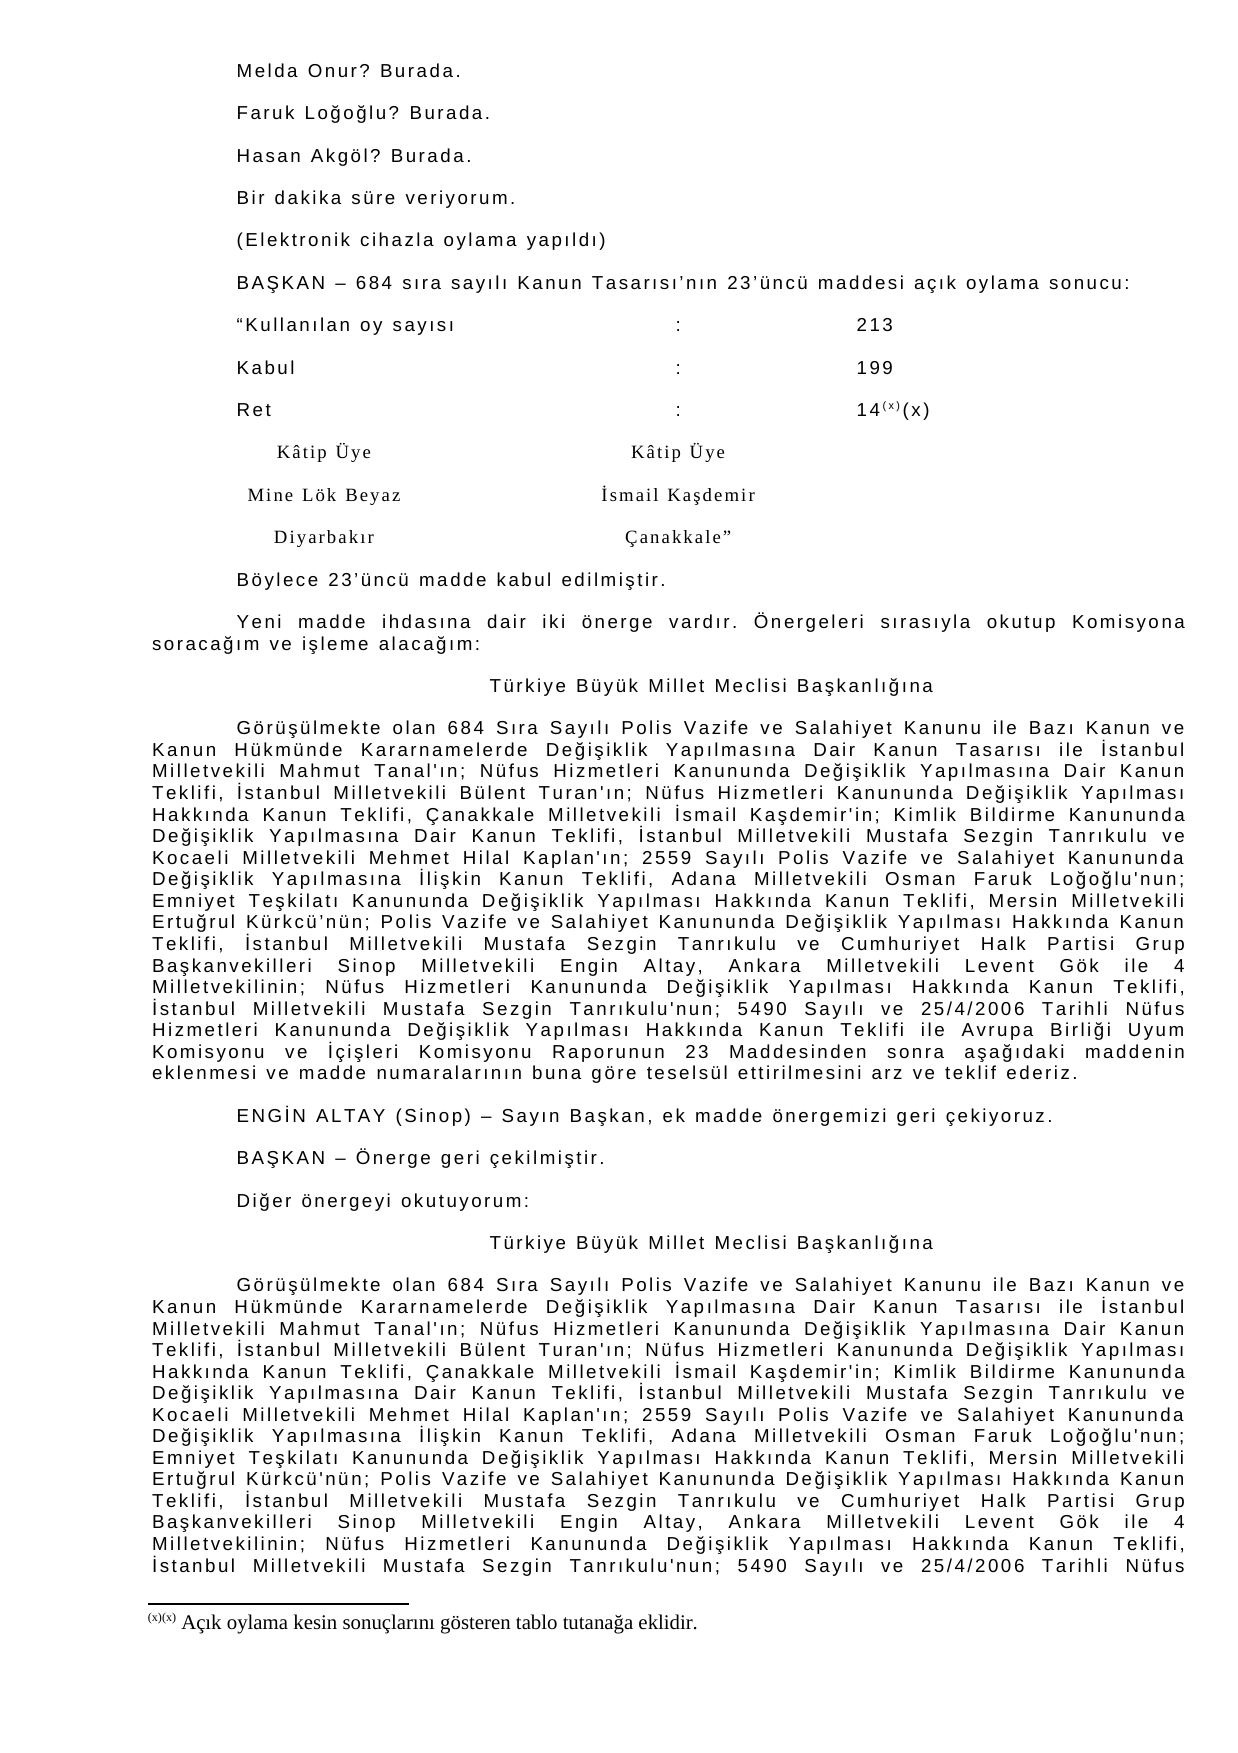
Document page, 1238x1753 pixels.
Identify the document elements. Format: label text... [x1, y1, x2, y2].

text “Kullanılan oy sayısı : 213 [152, 314, 1186, 336]
text Diğer önergeyi okutuyorum: [152, 1189, 1186, 1211]
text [152, 1274, 1186, 1576]
text BAŞKAN – Önerge geri çekilmiştir. [152, 1147, 1186, 1168]
text Türkiye Büyük Millet Meclisi Başkanlığına [152, 1232, 1186, 1253]
text Yeni madde ihdasına dair iki önerge vardır. Önergeleri sırasıyla okutup Komisyona soracağım ve işleme alacağım: [152, 611, 1186, 654]
text BAŞKAN – 684 sıra sayılı Kanun Tasarısı’nın 23’üncü maddesi açık oylama sonucu: [152, 272, 1186, 293]
text Kabul : 199 [152, 356, 1186, 378]
text Türkiye Büyük Millet Meclisi Başkanlığına [152, 675, 1186, 696]
text Faruk Loğoğlu? Burada. [152, 102, 1186, 124]
text Diyarbakır Çanakkale” [152, 526, 1186, 548]
text Kâtip Üye Kâtip Üye [152, 441, 1186, 463]
text Ret : 14(x) [152, 399, 1186, 420]
text Böylece 23’üncü madde kabul edilmiştir. [152, 568, 1186, 590]
text (Elektronik cihazla oylama yapıldı) [152, 229, 1186, 251]
text Mine Lök Beyaz İsmail Kaşdemir [152, 484, 1186, 505]
text Görüşülmekte olan 684 Sıra Sayılı Polis Vazife ve Salahiyet Kanunu ile Bazı Kanun ve Kanun Hükmünde Kararnamelerde Değişiklik Yapılmasına Dair Kanun Tasarısı ile İstanbul Milletvekili Mahmut Tanal'ın; Nüfus Hizmetleri Kanununda Değişiklik Yapılmasına Dair Kanun Teklifi, İstanbul Milletvekili Bülent Turan'ın; Nüfus Hizmetleri Kanununda Değişiklik Yapılması Hakkında Kanun Teklifi, Çanakkale Milletvekili İsmail Kaşdemir'in; Kimlik Bildirme Kanununda Değişiklik Yapılmasına Dair Kanun Teklifi, İstanbul Milletvekili Mustafa Sezgin Tanrıkulu ve Kocaeli Milletvekili Mehmet Hilal Kaplan'ın; 2559 Sayılı Polis Vazife ve Salahiyet Kanununda Değişiklik Yapılmasına İlişkin Kanun Teklifi, Adana Milletvekili Osman Faruk Loğoğlu'nun; Emniyet Teşkilatı Kanununda Değişiklik Yapılması Hakkında Kanun Teklifi, Mersin Milletvekili Ertuğrul Kürkcü’nün; Polis Vazife ve Salahiyet Kanununda Değişiklik Yapılması Hakkında Kanun Teklifi, İstanbul Milletvekili Mustafa Sezgin Tanrıkulu ve Cumhuriyet Halk Partisi Grup Başkanvekilleri Sinop Milletvekili Engin Altay, Ankara Milletvekili Levent Gök ile 4 Milletvekilinin; Nüfus Hizmetleri Kanununda Değişiklik Yapılması Hakkında Kanun Teklifi, İstanbul Milletvekili Mustafa Sezgin Tanrıkulu'nun; 5490 Sayılı ve 25/4/2006 Tarihli Nüfus Hizmetleri Kanununda Değişiklik Yapılması Hakkında Kanun Teklifi ile Avrupa Birliği Uyum Komisyonu ve İçişleri Komisyonu Raporunun 23 Maddesinden sonra aşağıdaki maddenin eklenmesi ve madde numaralarının buna göre teselsül ettirilmesini arz ve teklif ederiz. [152, 717, 1186, 1084]
text ENGİN ALTAY (Sinop) – Sayın Başkan, ek madde önergemizi geri çekiyoruz. [152, 1104, 1186, 1126]
text Bir dakika süre veriyorum. [152, 187, 1186, 208]
text Melda Onur? Burada. [152, 60, 1186, 81]
text Hasan Akgöl? Burada. [152, 144, 1186, 166]
